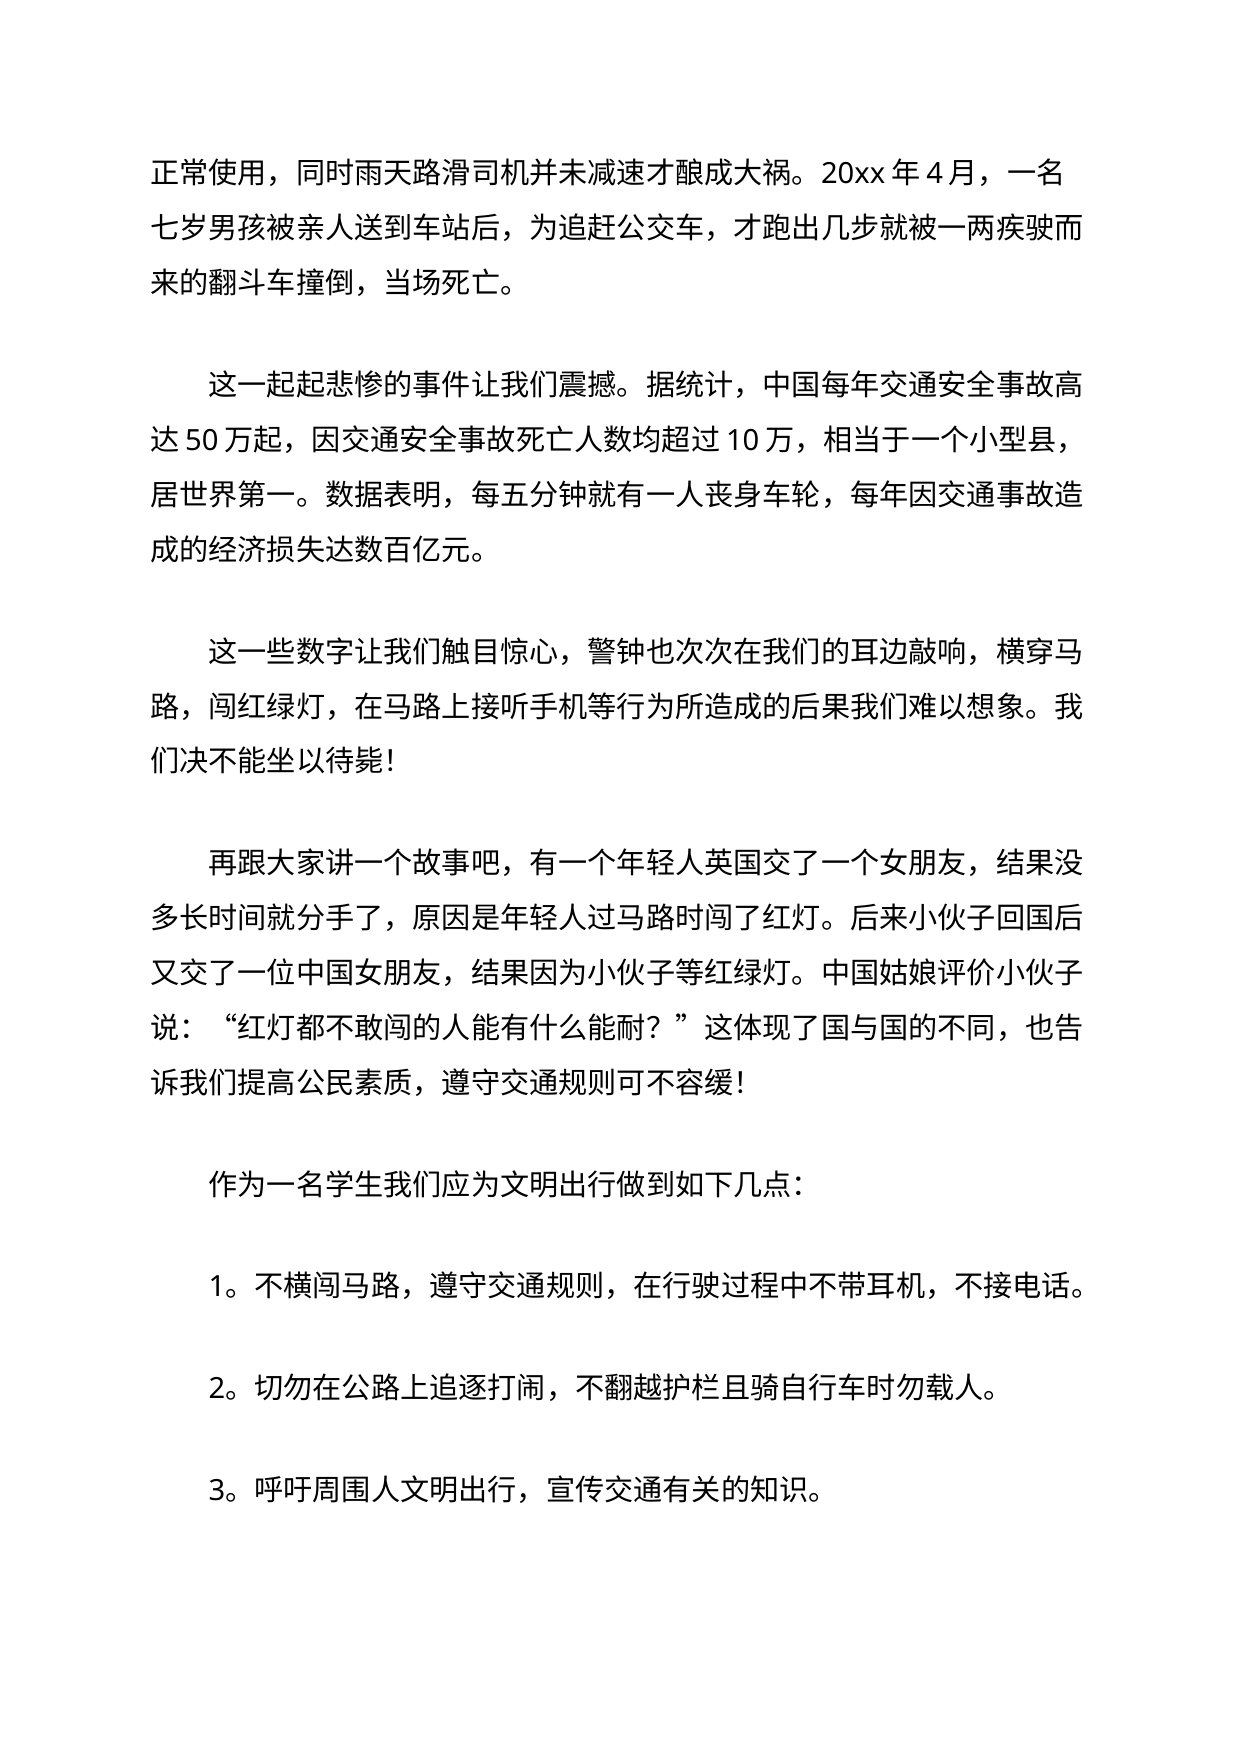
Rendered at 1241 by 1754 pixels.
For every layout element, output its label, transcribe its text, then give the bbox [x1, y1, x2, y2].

text 这一些数字让我们触目惊心，警钟也次次在我们的耳边敲响，横穿马路，闯红绿灯，在马路上接听手机等行为所造成的后果我们难以想象。我们决不能坐以待毙！ [150, 628, 1090, 780]
text 这一起起悲惨的事件让我们震撼。据统计，中国每年交通安全事故高达50万起，因交通安全事故死亡人数均超过10万，相当于一个小型县，居世界第一。数据表明，每五分钟就有一人丧身车轮，每年因交通事故造成的经济损失达数百亿元。 [150, 362, 1090, 569]
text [150, 150, 1090, 302]
text 2。切勿在公路上追逐打闹，不翻越护栏且骑自行车时勿载人。 [150, 1365, 1090, 1407]
text 1。不横闯马路，遵守交通规则，在行驶过程中不带耳机，不接电话。 [150, 1263, 1090, 1305]
text 3。呼吁周围人文明出行，宣传交通有关的知识。 [150, 1467, 1090, 1509]
text 再跟大家讲一个故事吧，有一个年轻人英国交了一个女朋友，结果没多长时间就分手了，原因是年轻人过马路时闯了红灯。后来小伙子回国后又交了一位中国女朋友，结果因为小伙子等红绿灯。中国姑娘评价小伙子说：“红灯都不敢闯的人能有什么能耐？”这体现了国与国的不同，也告诉我们提高公民素质，遵守交通规则可不容缓！ [150, 840, 1090, 1102]
text 作为一名学生我们应为文明出行做到如下几点： [150, 1161, 1090, 1203]
